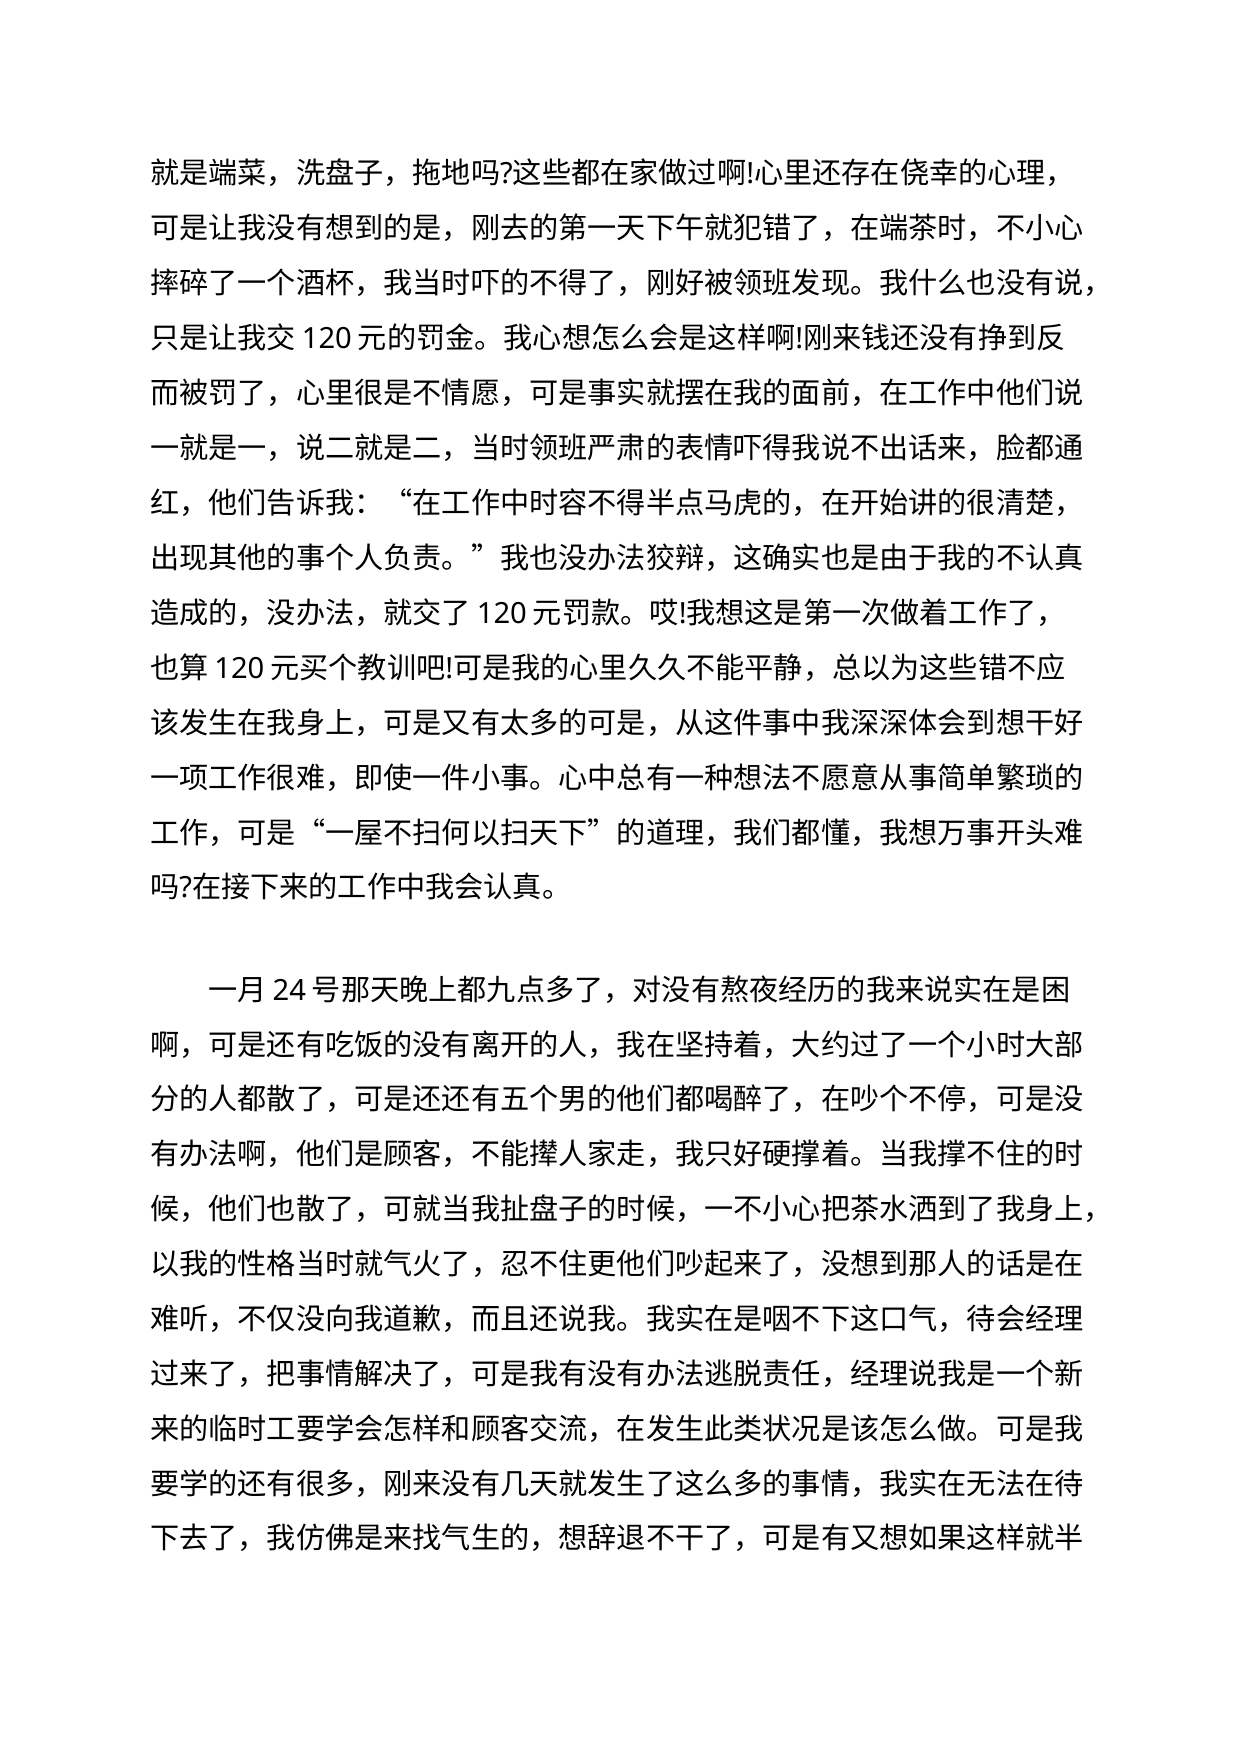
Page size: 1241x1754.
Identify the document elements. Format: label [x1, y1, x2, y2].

text [150, 150, 1090, 906]
text [150, 966, 1090, 1557]
